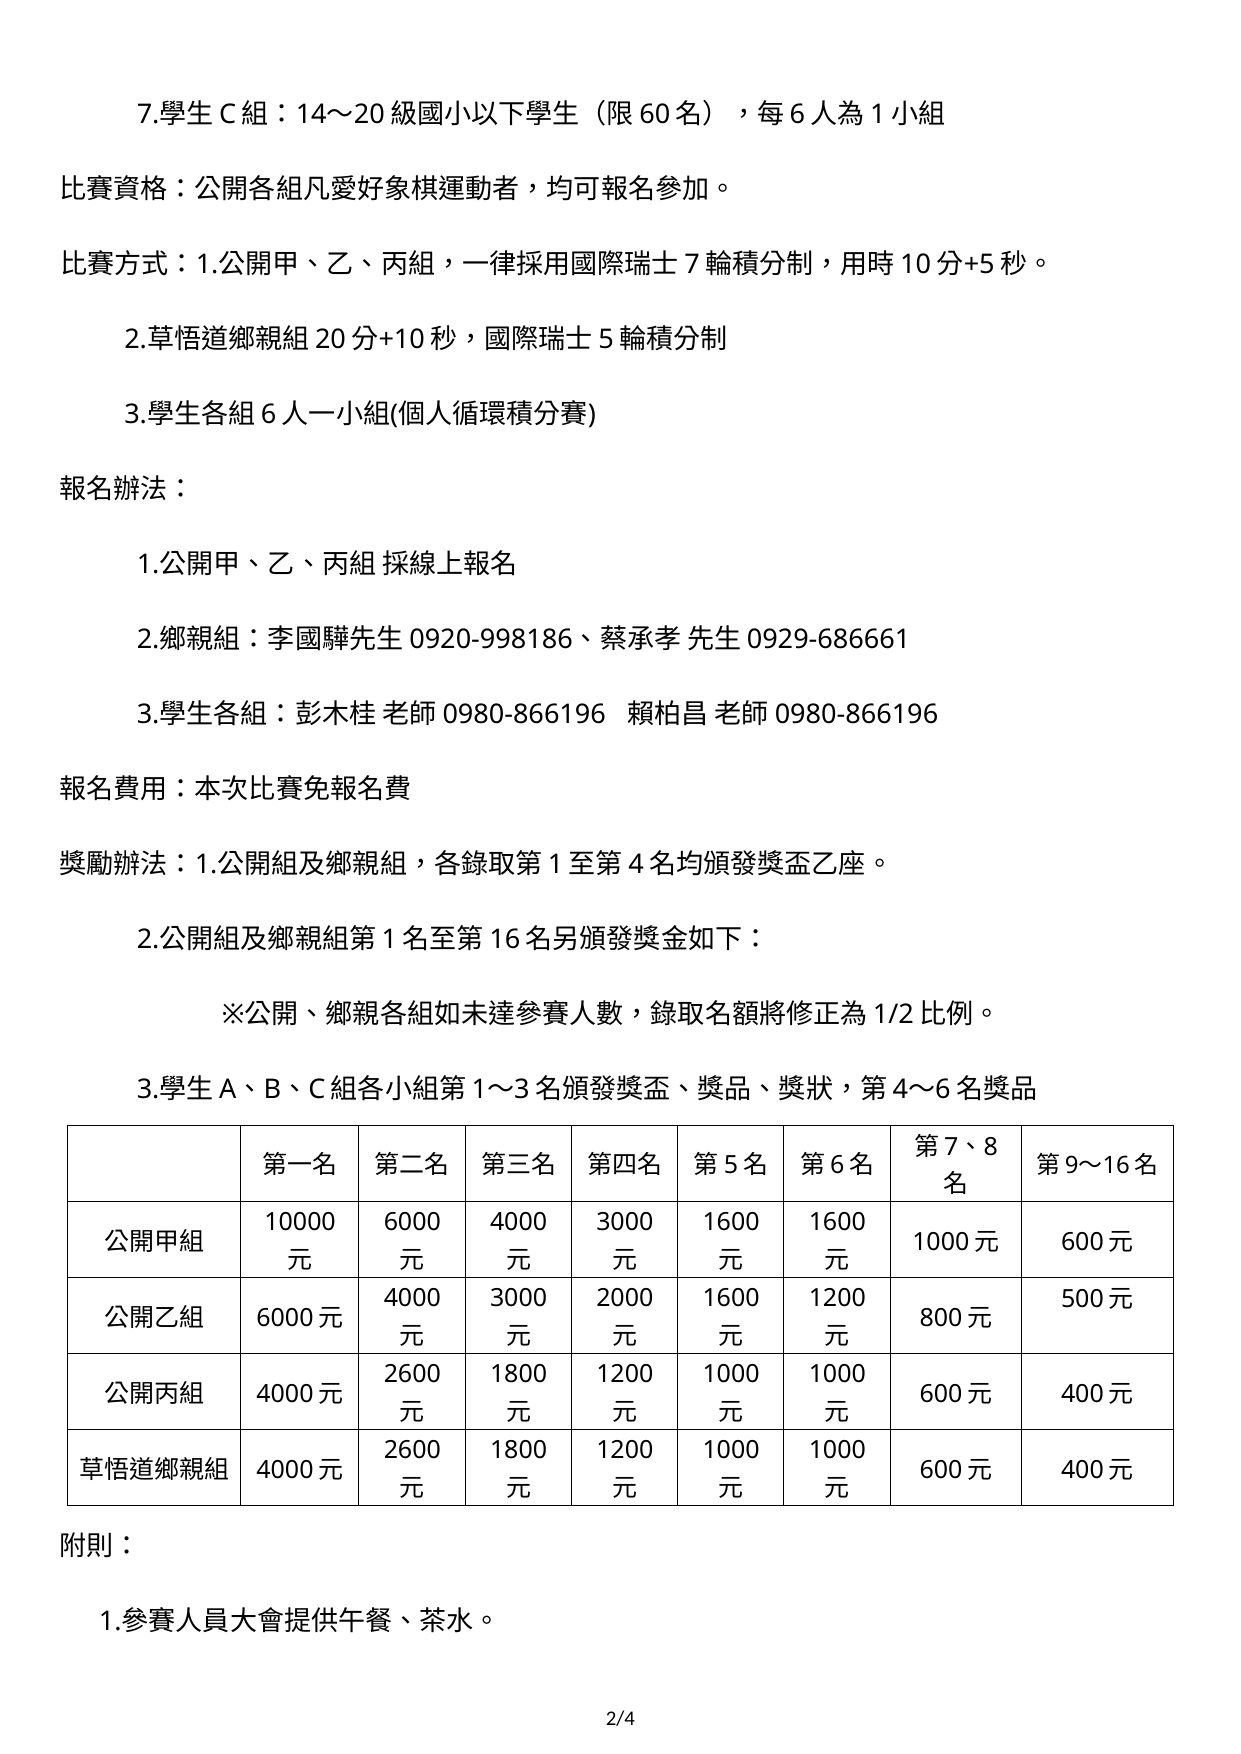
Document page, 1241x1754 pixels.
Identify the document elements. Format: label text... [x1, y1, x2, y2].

table_cell 6000元 [359, 1202, 465, 1277]
table_cell 4000元 [466, 1202, 571, 1277]
text ※公開、鄉親各組如未達參賽人數，錄取名額將修正為1/2比例。 [59, 974, 1181, 1049]
table_cell 1000元 [784, 1430, 890, 1505]
text 7.學生C組：14～20級國小以下學生（限60名），每6人為1小組 [59, 74, 1181, 149]
table_cell 1800元 [466, 1354, 571, 1429]
table_header 第一名 [241, 1126, 358, 1201]
table_cell 1000元 [891, 1202, 1021, 1277]
text 比賽方式：1.公開甲、乙、丙組，一律採用國際瑞士7輪積分制，用時10分+5秒。 [47, 224, 1181, 299]
table_cell 600元 [1022, 1202, 1173, 1277]
table_cell 1800元 [466, 1430, 571, 1505]
text 3.學生各組：彭木桂 老師 0980-866196 賴柏昌 老師 0980-866196 [59, 674, 1181, 749]
table_cell 500元 [1022, 1278, 1173, 1353]
text 3.學生A、B、C組各小組第1～3名頒發獎盃、獎品、獎狀，第4～6名獎品 [59, 1049, 1181, 1124]
table_cell 1200元 [572, 1430, 677, 1505]
table_header 第三名 [466, 1126, 571, 1201]
text 2.鄉親組：李國驊先生 0920-998186、蔡承孝 先生0929-686661 [59, 599, 1181, 674]
table_cell 公開甲組 [68, 1202, 240, 1277]
table_header 第9～16名 [1022, 1126, 1173, 1201]
table_cell 1600元 [678, 1202, 783, 1277]
table_cell 公開丙組 [68, 1354, 240, 1429]
table_cell 4000元 [241, 1354, 358, 1429]
table_cell 3000元 [572, 1202, 677, 1277]
table_header 第7、8名 [891, 1126, 1021, 1201]
text 1.公開甲、乙、丙組 採線上報名 [59, 524, 1181, 599]
table_cell 400元 [1022, 1354, 1173, 1429]
table_header [68, 1126, 240, 1201]
table_header 第5名 [678, 1126, 783, 1201]
table_cell 3000元 [466, 1278, 571, 1353]
text 報名辦法： [59, 449, 1181, 524]
table_cell 1000元 [784, 1354, 890, 1429]
table_cell 1200元 [784, 1278, 890, 1353]
table_cell 1600元 [784, 1202, 890, 1277]
text 1.參賽人員大會提供午餐、茶水。 [59, 1581, 1181, 1656]
table_cell 2600元 [359, 1354, 465, 1429]
table_cell 4000元 [241, 1430, 358, 1505]
text 3.學生各組6人一小組(個人循環積分賽) [47, 374, 1181, 449]
table_cell 400元 [1022, 1430, 1173, 1505]
table_cell 10000元 [241, 1202, 358, 1277]
table_header 第二名 [359, 1126, 465, 1201]
table_cell 800元 [891, 1278, 1021, 1353]
table_cell 1000元 [678, 1354, 783, 1429]
table_cell 1200元 [572, 1354, 677, 1429]
text 比賽資格：公開各組凡愛好象棋運動者，均可報名參加。 [59, 149, 1181, 224]
text 2.公開組及鄉親組第1名至第16名另頒發獎金如下： [59, 899, 1181, 974]
text 2.草悟道鄉親組20分+10秒，國際瑞士5輪積分制 [47, 299, 1181, 374]
table_cell 2000元 [572, 1278, 677, 1353]
table_header 第四名 [572, 1126, 677, 1201]
table_cell 1000元 [678, 1430, 783, 1505]
table_cell 600元 [891, 1354, 1021, 1429]
text 附則： [59, 1506, 1181, 1581]
table_cell 1600元 [678, 1278, 783, 1353]
table_cell 4000元 [359, 1278, 465, 1353]
table_header 第6名 [784, 1126, 890, 1201]
text 報名費用：本次比賽免報名費 [59, 749, 1181, 824]
text 獎勵辦法：1.公開組及鄉親組，各錄取第1至第4名均頒發獎盃乙座。 [59, 824, 1181, 899]
table_cell 600元 [891, 1430, 1021, 1505]
table_cell 2600元 [359, 1430, 465, 1505]
table_cell 6000元 [241, 1278, 358, 1353]
table_cell 公開乙組 [68, 1278, 240, 1353]
table_cell 草悟道鄉親組 [68, 1430, 240, 1505]
